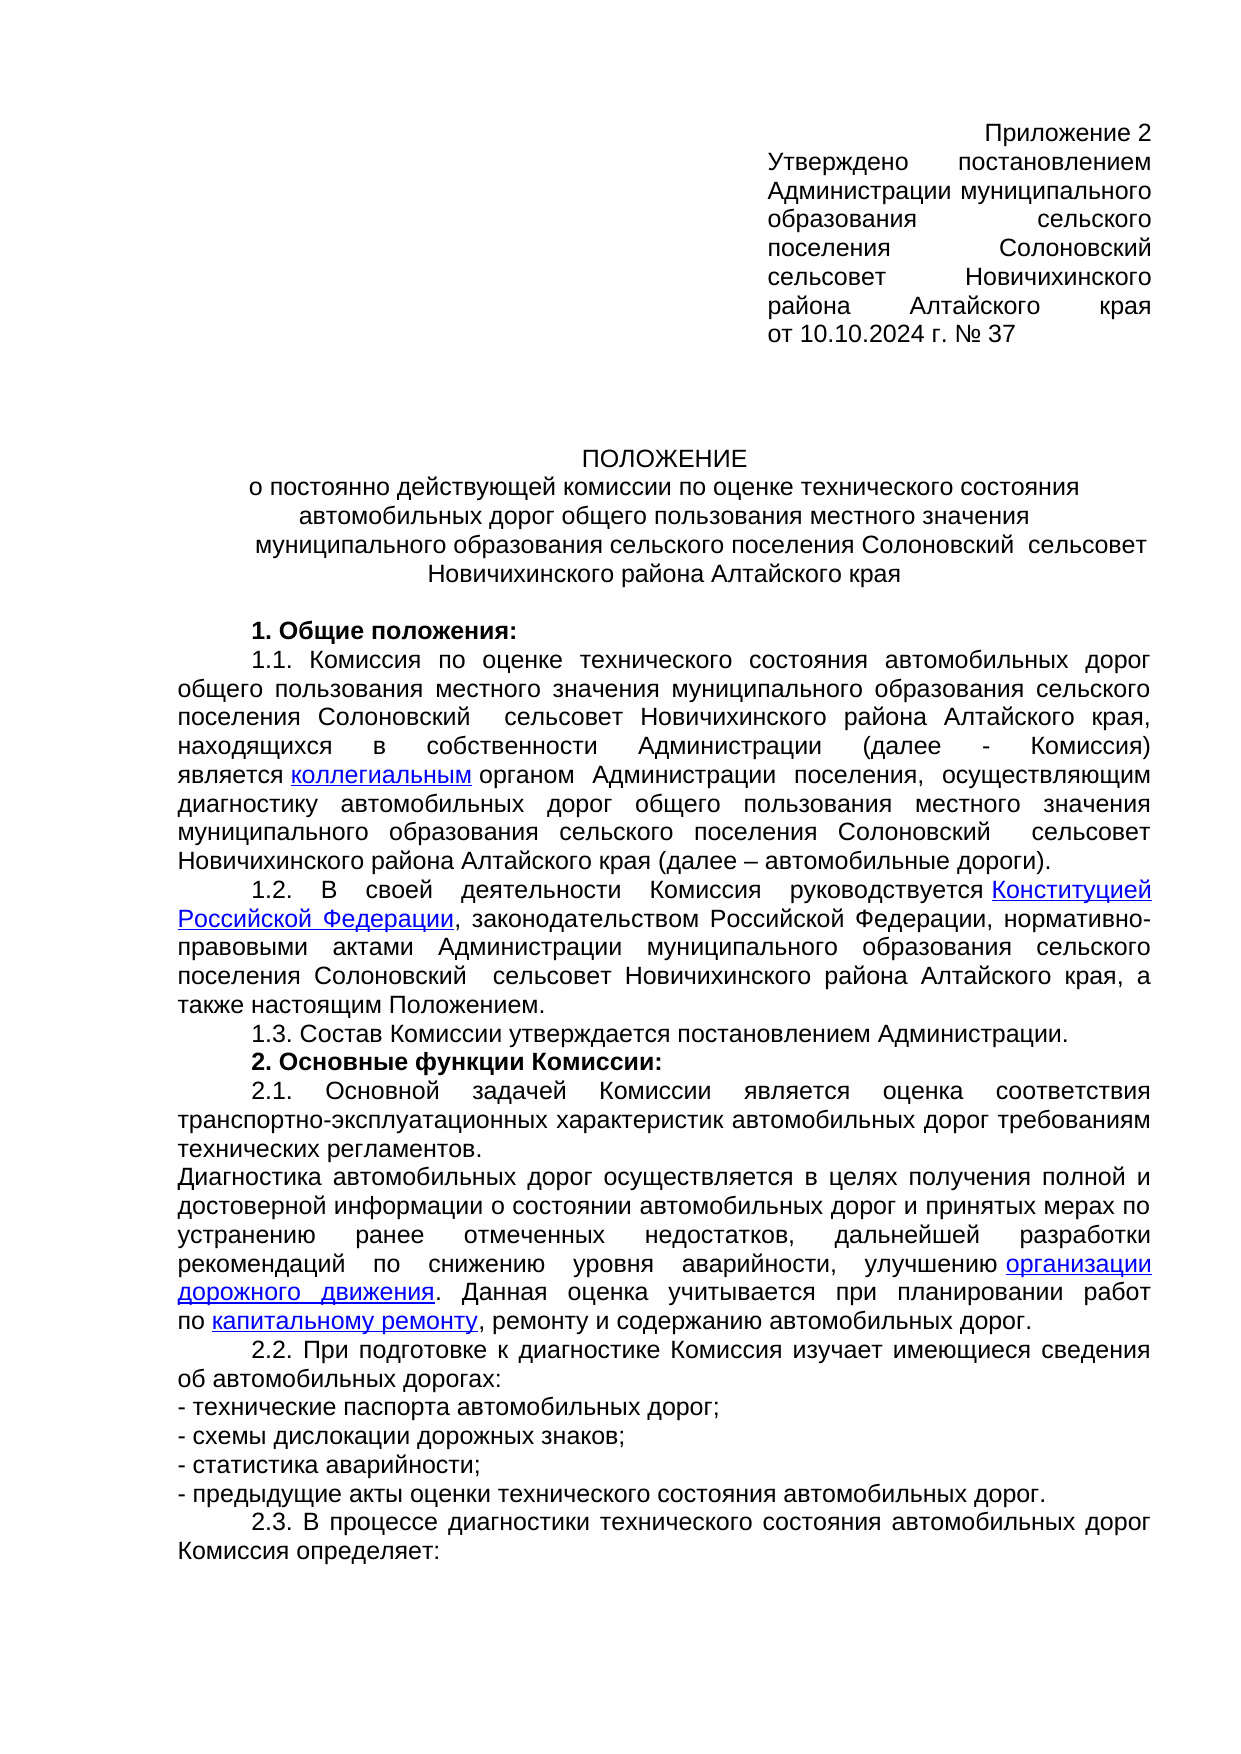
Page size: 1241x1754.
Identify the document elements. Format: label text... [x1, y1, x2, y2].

text 1.1. Комиссия по оценке технического состояния автомобильных дорог общего пользования местного значения муниципального образования сельского поселения Солоновский сельсовет Новичихинского района Алтайского края, находящихся в собственности Администрации (далее - Комиссия) является коллегиальным органом Администрации поселения, осуществляющим диагностику автомобильных дорог общего пользования местного значения муниципального образования сельского поселения Солоновский сельсовет Новичихинского района Алтайского края (далее – автомобильные дороги). [177, 645, 1152, 875]
text муниципального образования сельского поселения Солоновский сельсовет Новичихинского района Алтайского края [177, 530, 1152, 587]
text Утверждено постановлением Администрации муниципального образования сельского поселения Солоновский сельсовет Новичихинского района Алтайского края от 10.10.2024 г. № 37 [767, 147, 1152, 348]
text 1.2. В своей деятельности Комиссия руководствуется Конституцией Российской Федерации, законодательством Российской Федерации, нормативно-правовыми актами Администрации муниципального образования сельского поселения Солоновский сельсовет Новичихинского района Алтайского края, а также настоящим Положением. [177, 875, 1152, 1018]
text 2.2. При подготовке к диагностике Комиссия изучает имеющиеся сведения об автомобильных дорогах: [177, 1335, 1152, 1392]
text Диагностика автомобильных дорог осуществляется в целях получения полной и достоверной информации о состоянии автомобильных дорог и принятых мерах по устранению ранее отмеченных недостатков, дальнейшей разработки рекомендаций по снижению уровня аварийности, улучшению организации дорожного движения. Данная оценка учитывается при планировании работ по капитальному ремонту, ремонту и содержанию автомобильных дорог. [177, 1162, 1152, 1335]
text 2.1. Основной задачей Комиссии является оценка соответствия транспортно-эксплуатационных характеристик автомобильных дорог требованиям технических регламентов. [177, 1076, 1152, 1162]
text 1.3. Состав Комиссии утверждается постановлением Администрации. [177, 1018, 1152, 1047]
text 1. Общие положения: [177, 616, 1152, 645]
text - статистика аварийности; [177, 1450, 1152, 1478]
text - предыдущие акты оценки технического состояния автомобильных дорог. [177, 1478, 1152, 1507]
text 2.3. В процессе диагностики технического состояния автомобильных дорог Комиссия определяет: [177, 1507, 1152, 1565]
text о постоянно действующей комиссии по оценке технического состояния автомобильных дорог общего пользования местного значения [177, 472, 1152, 530]
text - схемы дислокации дорожных знаков; [177, 1421, 1152, 1450]
text Приложение 2 [177, 118, 1152, 147]
text 2. Основные функции Комиссии: [177, 1047, 1152, 1076]
text - технические паспорта автомобильных дорог; [177, 1392, 1152, 1421]
text ПОЛОЖЕНИЕ [177, 443, 1152, 472]
